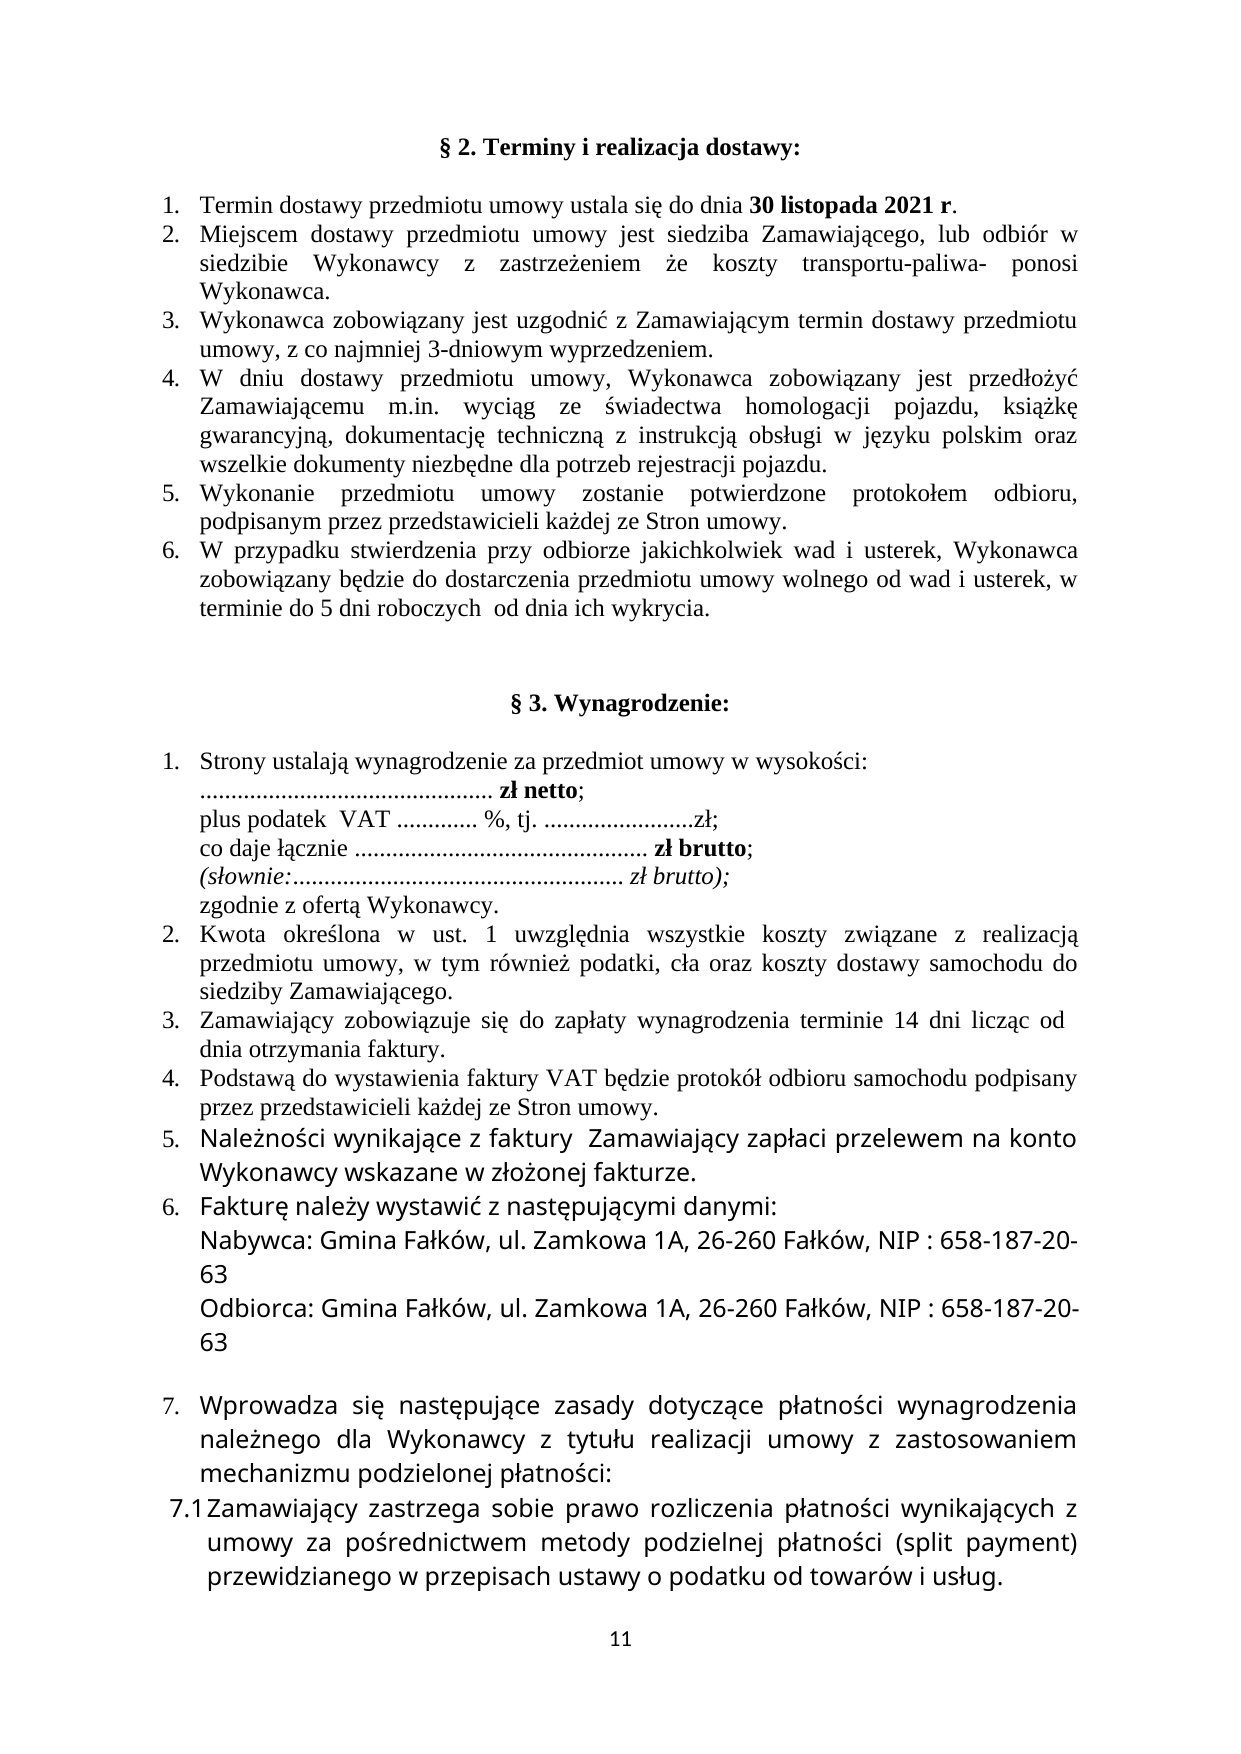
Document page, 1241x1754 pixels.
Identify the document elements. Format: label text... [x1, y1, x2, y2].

text zgodnie z ofertą Wykonawcy. [199, 890, 1093, 919]
list Odbiorca: Gmina Fałków, ul. Zamkowa 1A, 26-260 Fałków, NIP : 658-187-20-63 [199, 1291, 1093, 1359]
text § 3. Wynagrodzenie: [156, 688, 1084, 717]
list Wykonawca zobowiązany jest uzgodnić z Zamawiającym termin dostawy przedmiotu umowy, z co najmniej 3-dniowym wyprzedzeniem. [162, 305, 1078, 363]
list Strony ustalają wynagrodzenie za przedmiot umowy w wysokości: [162, 746, 1093, 775]
list Podstawą do wystawienia faktury VAT będzie protokół odbioru samochodu podpisany przez przedstawicieli każdej ze Stron umowy. [162, 1063, 1078, 1120]
list W dniu dostawy przedmiotu umowy, Wykonawca zobowiązany jest przedłożyć Zamawiającemu m.in. wyciąg ze świadectwa homologacji pojazdu, książkę gwarancyjną, dokumentację techniczną z instrukcją obsługi w języku polskim oraz wszelkie dokumenty niezbędne dla potrzeb rejestracji pojazdu. [162, 363, 1078, 478]
text § 2. Terminy i realizacja dostawy: [148, 132, 1093, 161]
text plus podatek VAT ............. %, tj. ........................zł; [199, 804, 1093, 833]
list W przypadku stwierdzenia przy odbiorze jakichkolwiek wad i usterek, Wykonawca zobowiązany będzie do dostarczenia przedmiotu umowy wolnego od wad i usterek, w terminie do 5 dni roboczych od dnia ich wykrycia. [162, 535, 1079, 621]
list Zamawiający zobowiązuje się do zapłaty wynagrodzenia terminie 14 dni licząc od dnia otrzymania faktury. [162, 1005, 1066, 1063]
list Kwota określona w ust. 1 uwzględnia wszystkie koszty związane z realizacją przedmiotu umowy, w tym również podatki, cła oraz koszty dostawy samochodu do siedziby Zamawiającego. [162, 919, 1079, 1005]
text (słownie:..................................................... zł brutto); [199, 861, 1093, 890]
list Termin dostawy przedmiotu umowy ustala się do dnia 30 listopada 2021 r. [162, 190, 1093, 219]
list Wprowadza się następujące zasady dotyczące płatności wynagrodzenia należnego dla Wykonawcy z tytułu realizacji umowy z zastosowaniem mechanizmu podzielonej płatności: [162, 1388, 1078, 1490]
text co daje łącznie ............................................... zł brutto; [199, 833, 1093, 861]
list Nabywca: Gmina Fałków, ul. Zamkowa 1A, 26-260 Fałków, NIP : 658-187-20-63 [199, 1223, 1093, 1291]
list Wykonanie przedmiotu umowy zostanie potwierdzone protokołem odbioru, podpisanym przez przedstawicieli każdej ze Stron umowy. [162, 478, 1078, 535]
list Zamawiający zastrzega sobie prawo rozliczenia płatności wynikających z umowy za pośrednictwem metody podzielnej płatności (split payment) przewidzianego w przepisach ustawy o podatku od towarów i usług. [169, 1490, 1078, 1592]
list Fakturę należy wystawić z następującymi danymi: [162, 1189, 1078, 1223]
list Należności wynikające z faktury Zamawiający zapłaci przelewem na konto Wykonawcy wskazane w złożonej fakturze. [162, 1120, 1078, 1188]
text ............................................... zł netto; [199, 775, 1093, 804]
list Miejscem dostawy przedmiotu umowy jest siedziba Zamawiającego, lub odbiór w siedzibie Wykonawcy z zastrzeżeniem że koszty transportu-paliwa- ponosi Wykonawca. [162, 219, 1079, 305]
